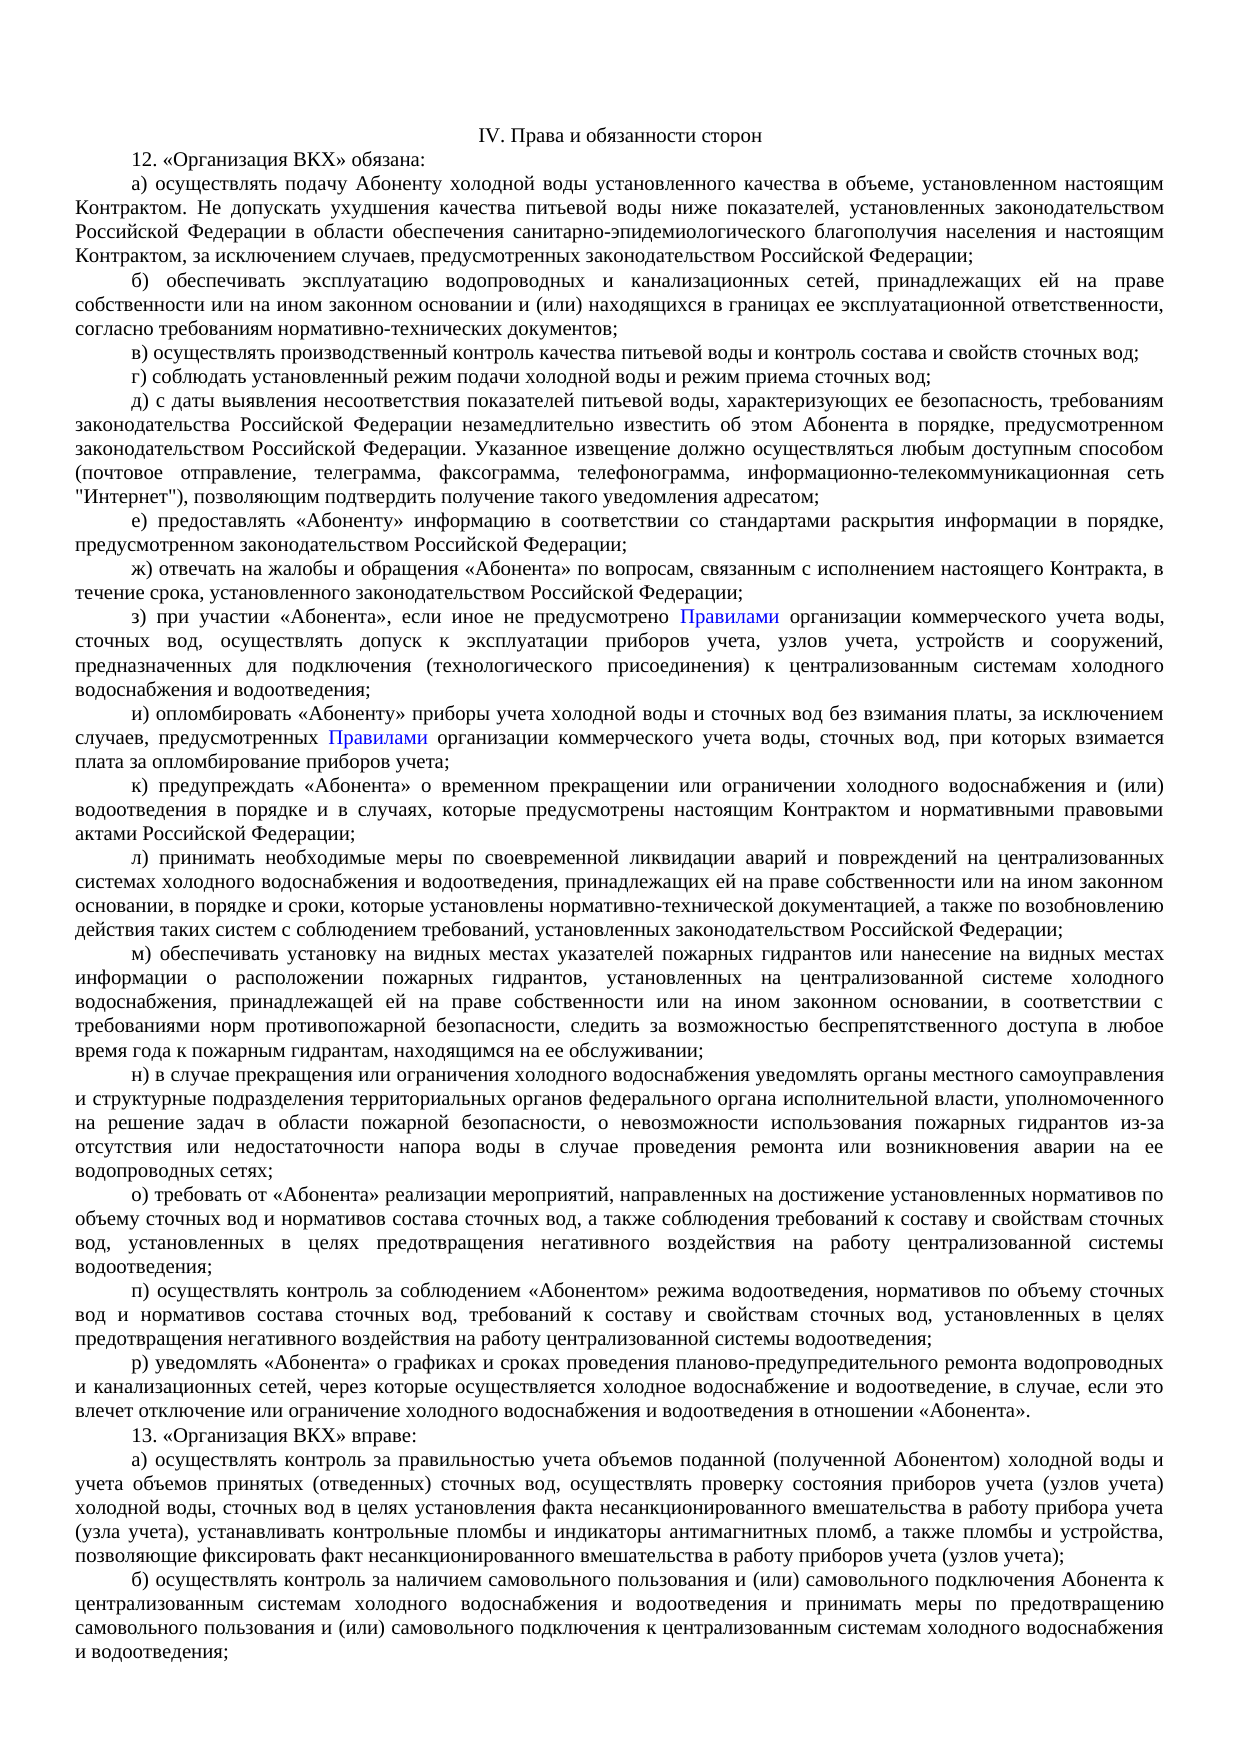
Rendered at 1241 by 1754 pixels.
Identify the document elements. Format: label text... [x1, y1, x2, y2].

text р) уведомлять «Абонента» о графиках и сроках проведения планово-предупредительного ремонта водопроводных и канализационных сетей, через которые осуществляется холодное водоснабжение и водоотведение, в случае, если это влечет отключение или ограничение холодного водоснабжения и водоотведения в отношении «Абонента». [75, 1350, 1165, 1422]
text и) опломбировать «Абоненту» приборы учета холодной воды и сточных вод без взимания платы, за исключением случаев, предусмотренных Правилами организации коммерческого учета воды, сточных вод, при которых взимается плата за опломбирование приборов учета; [75, 701, 1165, 773]
text IV. Права и обязанности сторон [75, 123, 1165, 147]
text 12. «Организация ВКХ» обязана: [75, 147, 1165, 171]
text б) обеспечивать эксплуатацию водопроводных и канализационных сетей, принадлежащих ей на праве собственности или на ином законном основании и (или) находящихся в границах ее эксплуатационной ответственности, согласно требованиям нормативно-технических документов; [75, 267, 1165, 340]
text в) осуществлять производственный контроль качества питьевой воды и контроль состава и свойств сточных вод; [75, 340, 1165, 364]
text м) обеспечивать установку на видных местах указателей пожарных гидрантов или нанесение на видных местах информации о расположении пожарных гидрантов, установленных на централизованной системе холодного водоснабжения, принадлежащей ей на праве собственности или на ином законном основании, в соответствии с требованиями норм противопожарной безопасности, следить за возможностью беспрепятственного доступа в любое время года к пожарным гидрантам, находящимся на ее обслуживании; [75, 941, 1165, 1062]
text з) при участии «Абонента», если иное не предусмотрено Правилами организации коммерческого учета воды, сточных вод, осуществлять допуск к эксплуатации приборов учета, узлов учета, устройств и сооружений, предназначенных для подключения (технологического присоединения) к централизованным системам холодного водоснабжения и водоотведения; [75, 604, 1165, 701]
text п) осуществлять контроль за соблюдением «Абонентом» режима водоотведения, нормативов по объему сточных вод и нормативов состава сточных вод, требований к составу и свойствам сточных вод, установленных в целях предотвращения негативного воздействия на работу централизованной системы водоотведения; [75, 1278, 1165, 1350]
text 13. «Организация ВКХ» вправе: [75, 1422, 1165, 1447]
text а) осуществлять подачу Абоненту холодной воды установленного качества в объеме, установленном настоящим Контрактом. Не допускать ухудшения качества питьевой воды ниже показателей, установленных законодательством Российской Федерации в области обеспечения санитарно-эпидемиологического благополучия населения и настоящим Контрактом, за исключением случаев, предусмотренных законодательством Российской Федерации; [75, 171, 1165, 267]
text е) предоставлять «Абоненту» информацию в соответствии со стандартами раскрытия информации в порядке, предусмотренном законодательством Российской Федерации; [75, 508, 1165, 556]
text ж) отвечать на жалобы и обращения «Абонента» по вопросам, связанным с исполнением настоящего Контракта, в течение срока, установленного законодательством Российской Федерации; [75, 556, 1165, 604]
text д) с даты выявления несоответствия показателей питьевой воды, характеризующих ее безопасность, требованиям законодательства Российской Федерации незамедлительно известить об этом Абонента в порядке, предусмотренном законодательством Российской Федерации. Указанное извещение должно осуществляться любым доступным способом (почтовое отправление, телеграмма, факсограмма, телефонограмма, информационно-телекоммуникационная сеть "Интернет"), позволяющим подтвердить получение такого уведомления адресатом; [75, 388, 1165, 508]
text б) осуществлять контроль за наличием самовольного пользования и (или) самовольного подключения Абонента к централизованным системам холодного водоснабжения и водоотведения и принимать меры по предотвращению самовольного пользования и (или) самовольного подключения к централизованным системам холодного водоснабжения и водоотведения; [75, 1567, 1165, 1663]
text о) требовать от «Абонента» реализации мероприятий, направленных на достижение установленных нормативов по объему сточных вод и нормативов состава сточных вод, а также соблюдения требований к составу и свойствам сточных вод, установленных в целях предотвращения негативного воздействия на работу централизованной системы водоотведения; [75, 1182, 1165, 1278]
text л) принимать необходимые меры по своевременной ликвидации аварий и повреждений на централизованных системах холодного водоснабжения и водоотведения, принадлежащих ей на праве собственности или на ином законном основании, в порядке и сроки, которые установлены нормативно-технической документацией, а также по возобновлению действия таких систем с соблюдением требований, установленных законодательством Российской Федерации; [75, 845, 1165, 941]
text н) в случае прекращения или ограничения холодного водоснабжения уведомлять органы местного самоуправления и структурные подразделения территориальных органов федерального органа исполнительной власти, уполномоченного на решение задач в области пожарной безопасности, о невозможности использования пожарных гидрантов из-за отсутствия или недостаточности напора воды в случае проведения ремонта или возникновения аварии на ее водопроводных сетях; [75, 1062, 1165, 1182]
text к) предупреждать «Абонента» о временном прекращении или ограничении холодного водоснабжения и (или) водоотведения в порядке и в случаях, которые предусмотрены настоящим Контрактом и нормативными правовыми актами Российской Федерации; [75, 773, 1165, 845]
text г) соблюдать установленный режим подачи холодной воды и режим приема сточных вод; [75, 364, 1165, 388]
text а) осуществлять контроль за правильностью учета объемов поданной (полученной Абонентом) холодной воды и учета объемов принятых (отведенных) сточных вод, осуществлять проверку состояния приборов учета (узлов учета) холодной воды, сточных вод в целях установления факта несанкционированного вмешательства в работу прибора учета (узла учета), устанавливать контрольные пломбы и индикаторы антимагнитных пломб, а также пломбы и устройства, позволяющие фиксировать факт несанкционированного вмешательства в работу приборов учета (узлов учета); [75, 1447, 1165, 1567]
